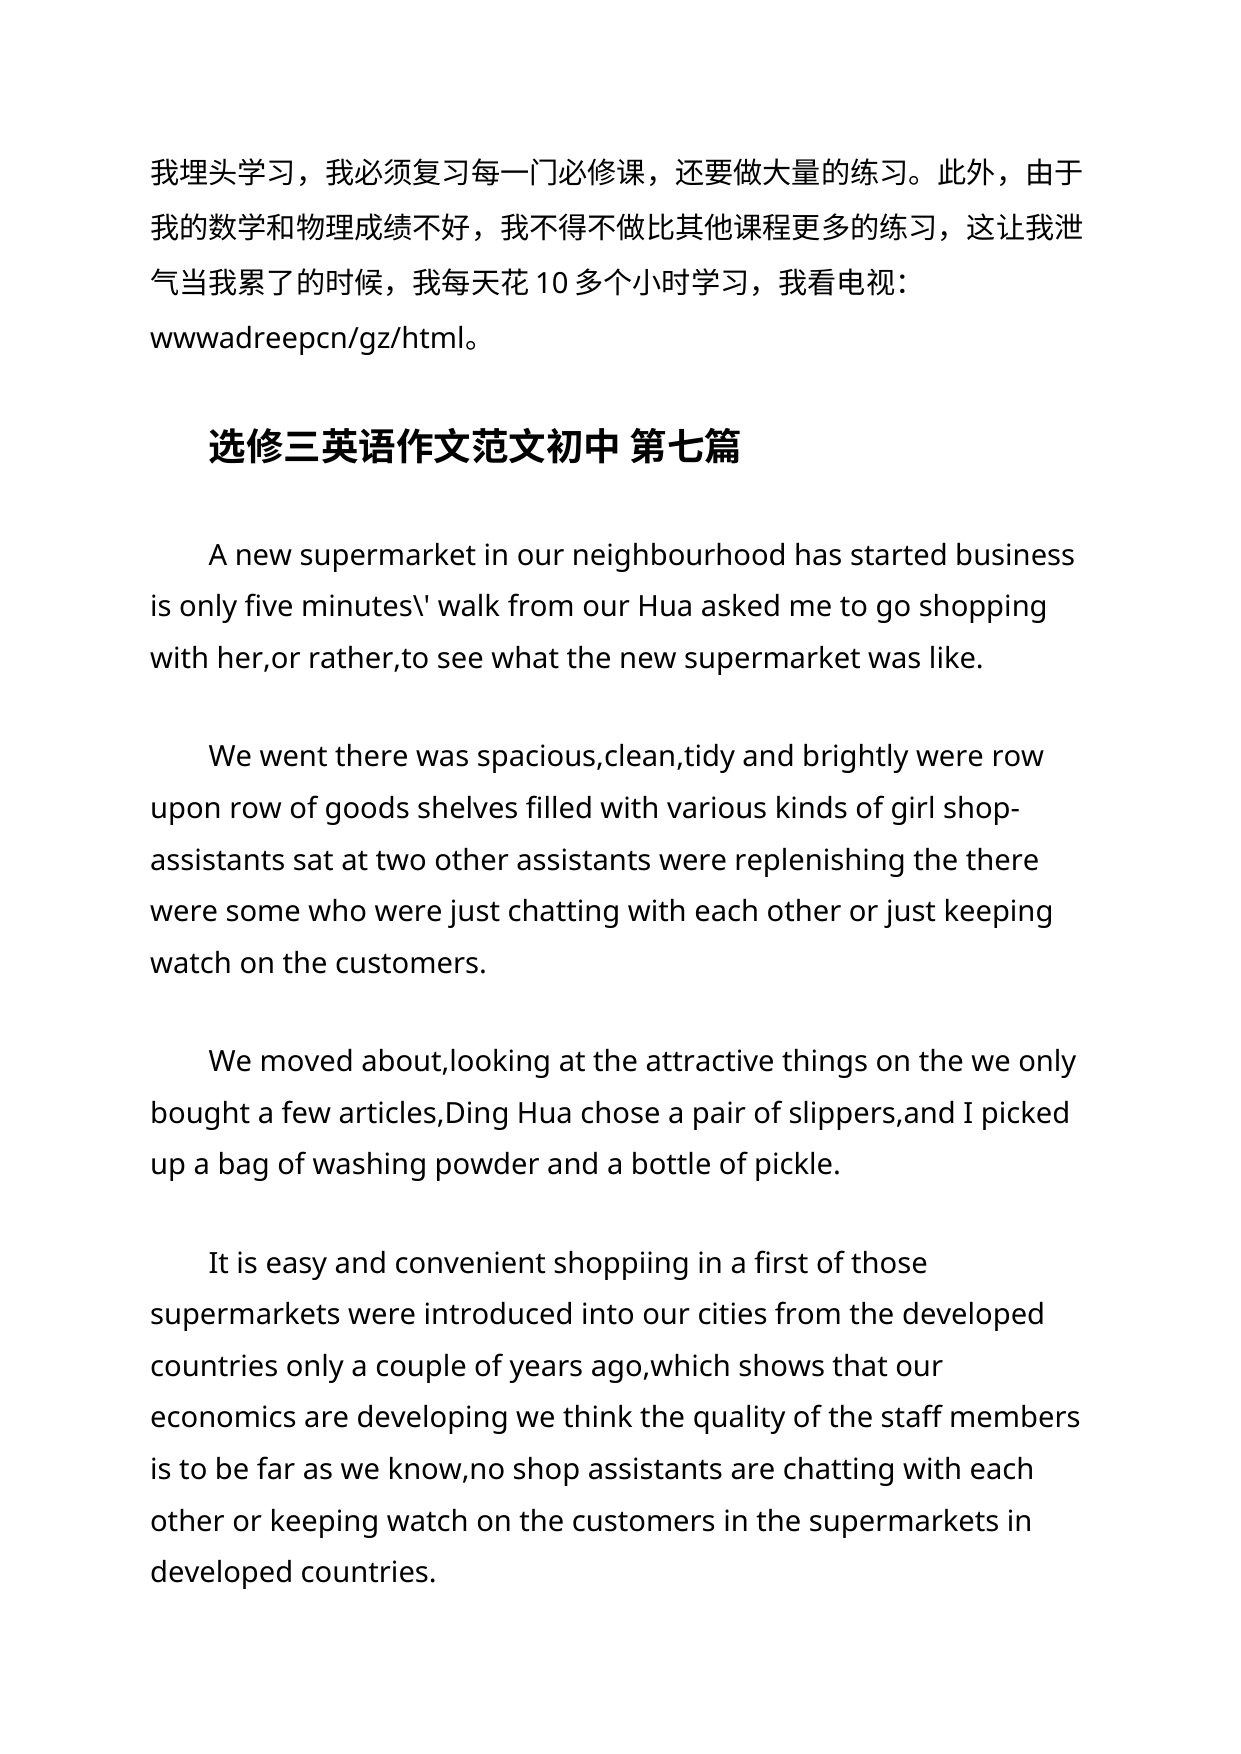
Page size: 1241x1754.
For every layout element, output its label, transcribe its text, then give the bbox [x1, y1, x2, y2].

text A new supermarket in our neighbourhood has started business is only five minutes\' walk from our Hua asked me to go shopping with her,or rather,to see what the new supermarket was like. [150, 534, 1090, 677]
text 选修三英语作文范文初中 第七篇 [150, 417, 1090, 471]
text We went there was spacious,clean,tidy and brightly were row upon row of goods shelves filled with various kinds of girl shop-assistants sat at two other assistants were replenishing the there were some who were just chatting with each other or just keeping watch on the customers. [150, 736, 1090, 982]
text We moved about,looking at the attractive things on the we only bought a few articles,Ding Hua chose a pair of slippers,and I picked up a bag of washing powder and a bottle of pickle. [150, 1040, 1090, 1183]
text It is easy and convenient shoppiing in a first of those supermarkets were introduced into our cities from the developed countries only a couple of years ago,which shows that our economics are developing we think the quality of the staff members is to be far as we know,no shop assistants are chatting with each other or keeping watch on the customers in the supermarkets in developed countries. [150, 1242, 1090, 1591]
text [150, 150, 1090, 357]
